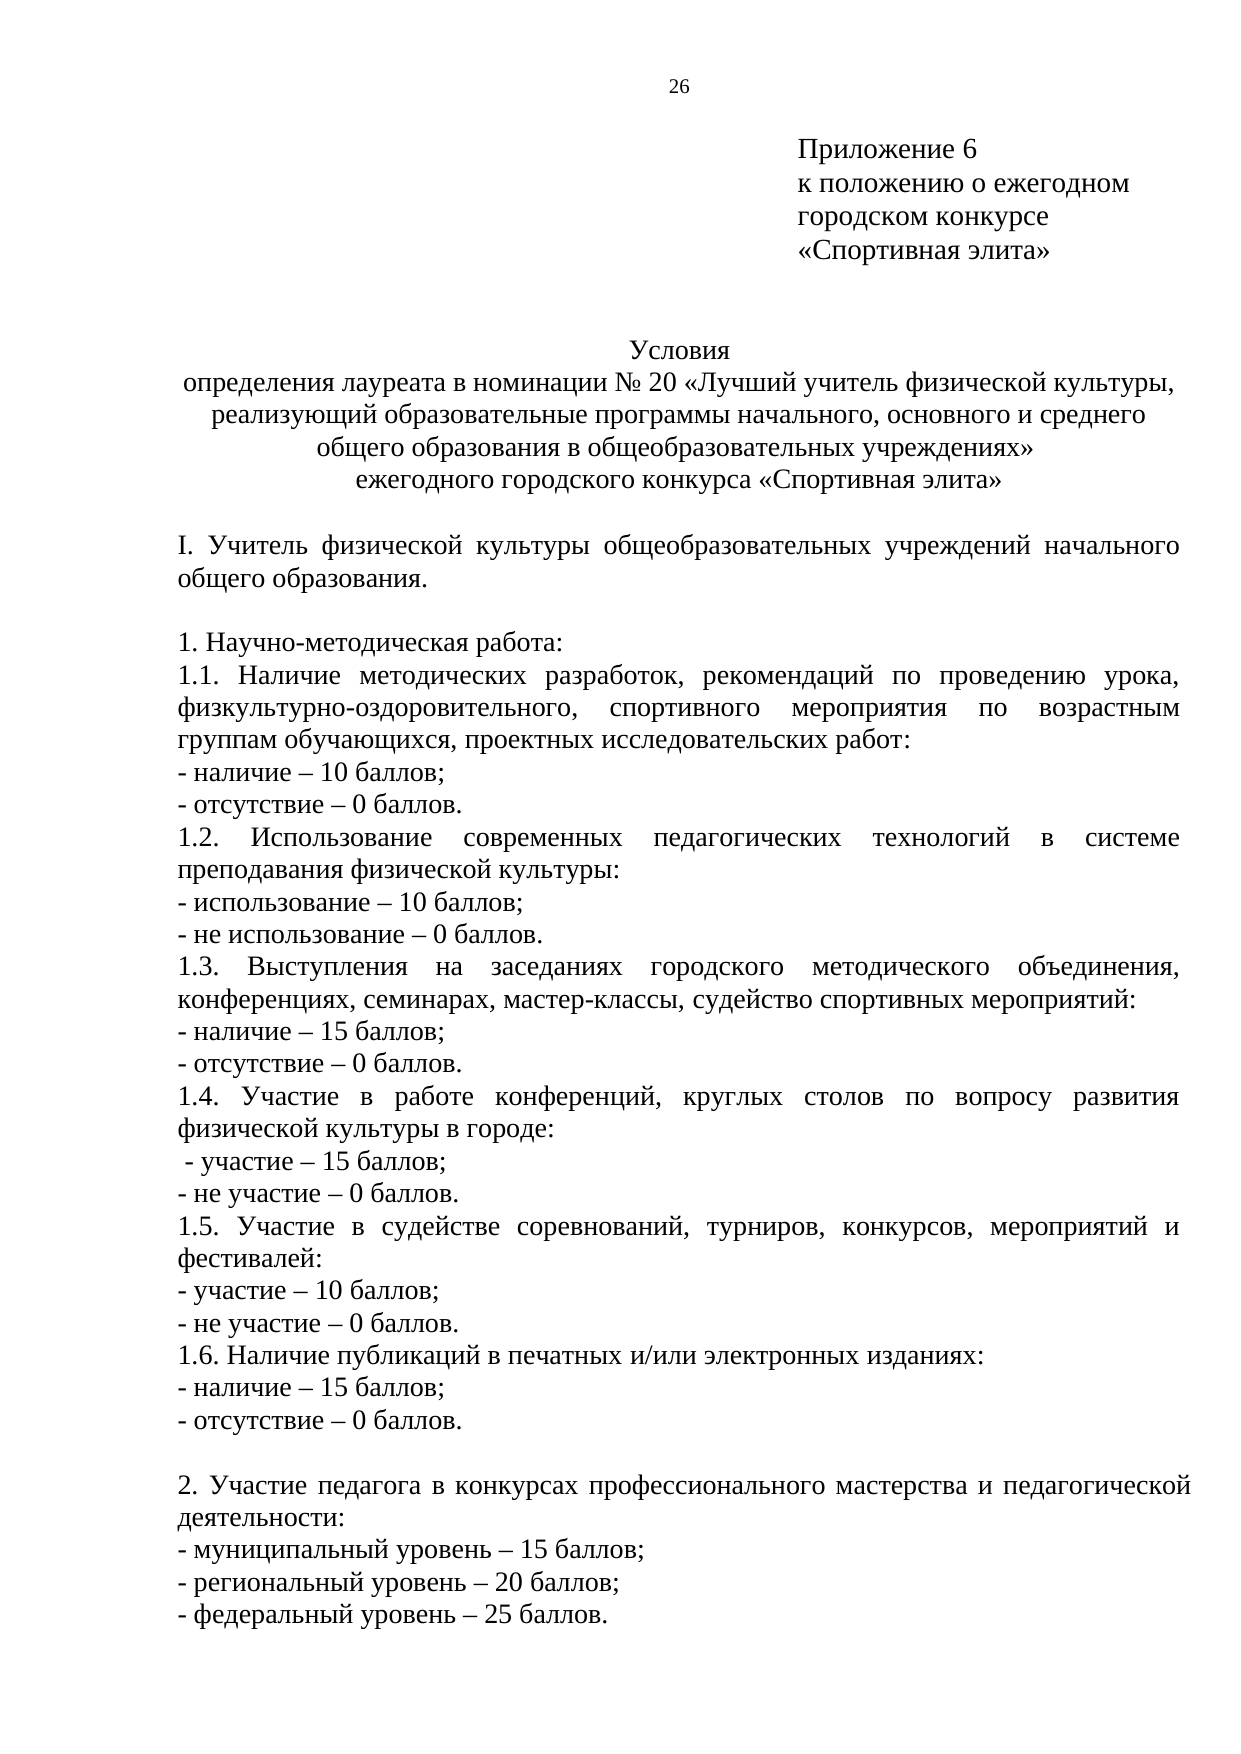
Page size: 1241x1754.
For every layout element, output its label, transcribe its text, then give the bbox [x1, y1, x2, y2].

text - участие – 10 баллов; [177, 1273, 1181, 1306]
text - не использование – 0 баллов. [177, 917, 1181, 949]
text - муниципальный уровень – 15 баллов; [177, 1532, 1193, 1565]
text - не участие – 0 баллов. [177, 1176, 1181, 1208]
text - наличие – 15 баллов; [177, 1371, 1181, 1403]
text 1.1. Наличие методических разработок, рекомендаций по проведению урока, физкультурно-оздоровительного, спортивного мероприятия по возрастным группам обучающихся, проектных исследовательских работ: [177, 658, 1181, 755]
text к положению о ежегодном [797, 165, 1181, 198]
text - не участие – 0 баллов. [177, 1306, 1181, 1338]
text - использование – 10 баллов; [177, 884, 1181, 917]
text 1.3. Выступления на заседаниях городского методического объединения, конференциях, семинарах, мастер-классы, судейство спортивных мероприятий: [177, 949, 1181, 1014]
text - региональный уровень – 20 баллов; [177, 1565, 1193, 1597]
text - участие – 15 баллов; [177, 1144, 1181, 1176]
text Условия [177, 333, 1181, 365]
text городском конкурсе [797, 198, 1181, 232]
text 2. Участие педагога в конкурсах профессионального мастерства и педагогической деятельности: [177, 1468, 1193, 1532]
text - федеральный уровень – 25 баллов. [177, 1597, 1193, 1630]
text - наличие – 10 баллов; [177, 755, 1181, 787]
text 1.5. Участие в судействе соревнований, турниров, конкурсов, мероприятий и фестивалей: [177, 1208, 1181, 1273]
text - отсутствие – 0 баллов. [177, 1047, 1181, 1079]
text I. Учитель физической культуры общеобразовательных учреждений начального общего образования. [177, 528, 1181, 593]
text 1.4. Участие в работе конференций, круглых столов по вопросу развития физической культуры в городе: [177, 1079, 1181, 1144]
text 1.2. Использование современных педагогических технологий в системе преподавания физической культуры: [177, 820, 1181, 884]
text - наличие – 15 баллов; [177, 1014, 1181, 1047]
text определения лауреата в номинации № 20 «Лучший учитель физической культуры, реализующий образовательные программы начального, основного и среднего общего образования в общеобразовательных учреждениях» ежегодного городского конкурса «Спортивная элита» [177, 365, 1181, 495]
text «Спортивная элита» [797, 232, 1181, 266]
text 1.6. Наличие публикаций в печатных и/или электронных изданиях: [177, 1338, 1181, 1371]
text - отсутствие – 0 баллов. [177, 1403, 1181, 1435]
text - отсутствие – 0 баллов. [177, 787, 1181, 820]
text Приложение 6 [797, 131, 1181, 165]
text 1. Научно-методическая работа: [177, 625, 1181, 658]
